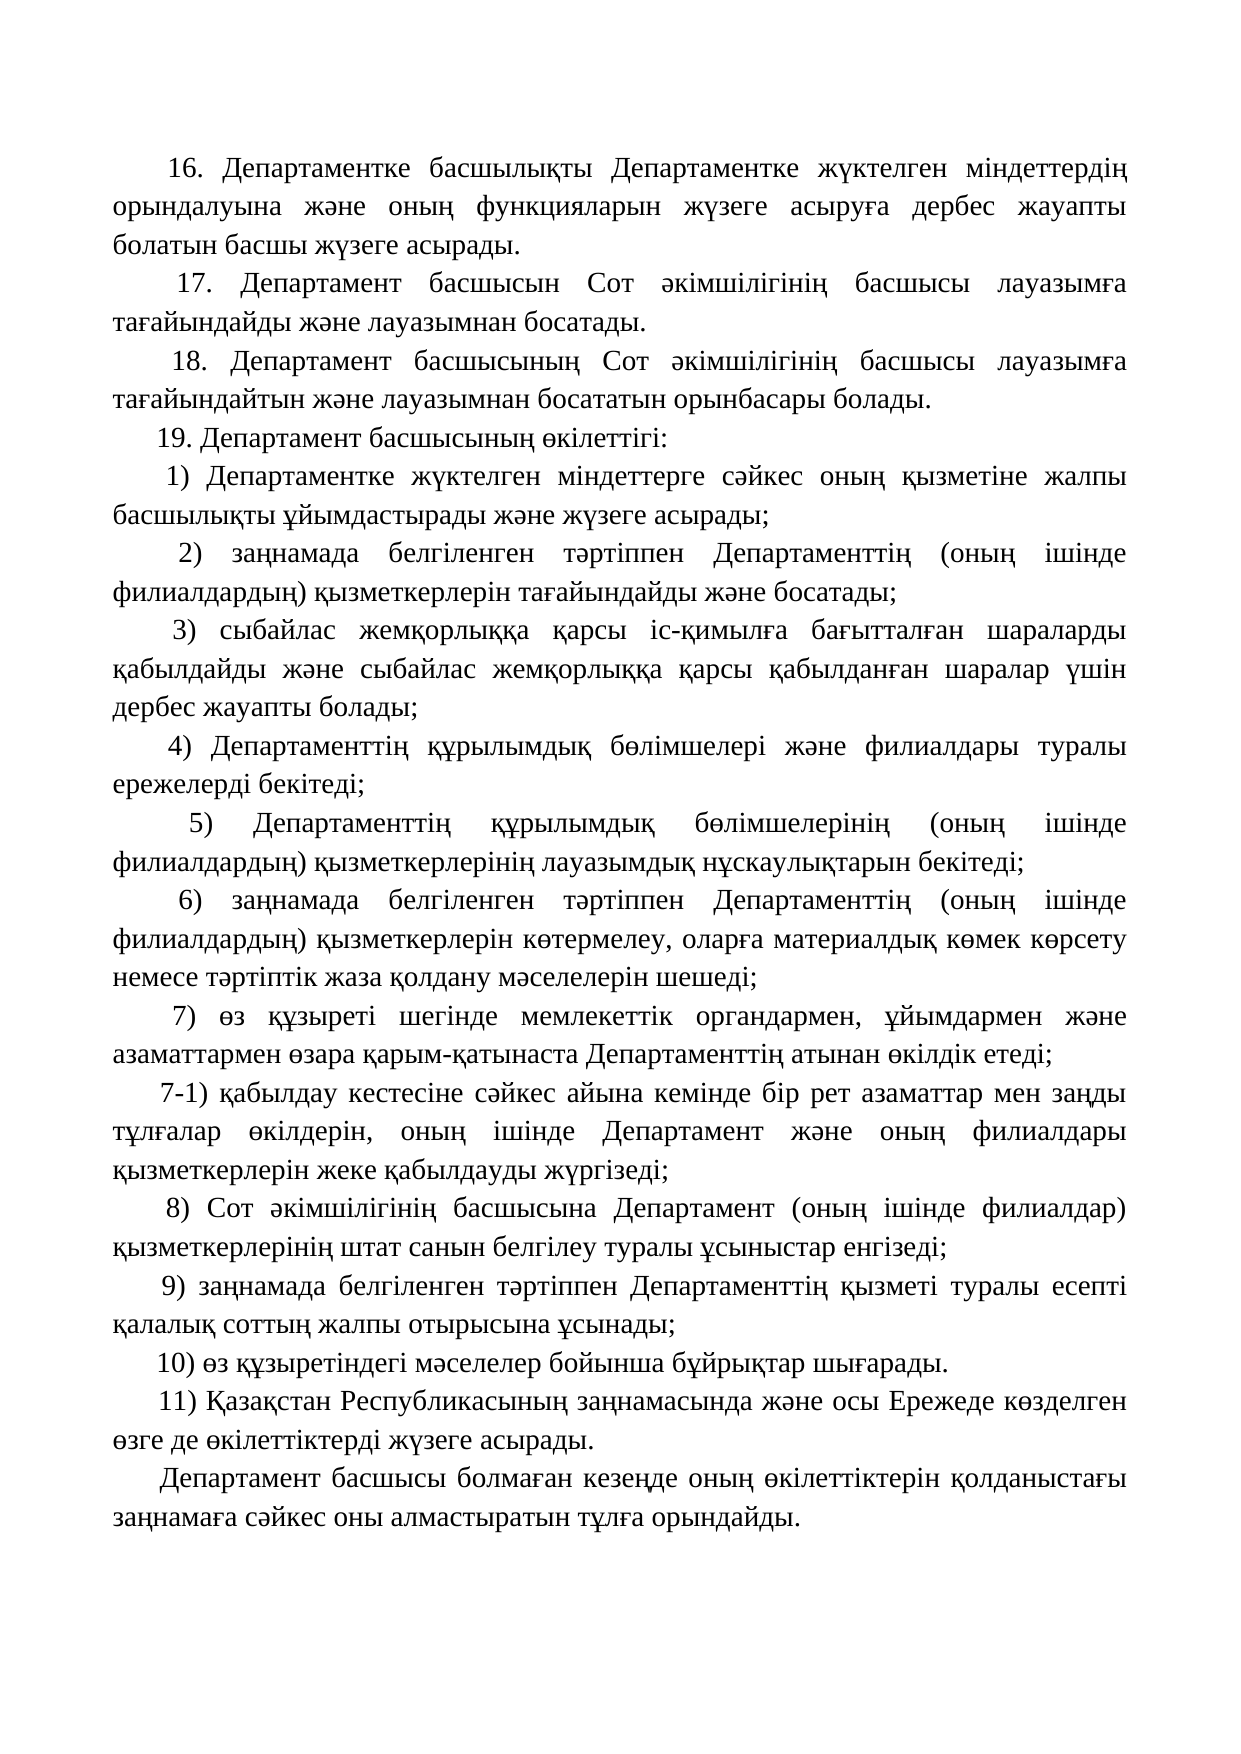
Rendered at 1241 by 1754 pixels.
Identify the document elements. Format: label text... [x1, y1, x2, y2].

text 5) Департаменттің құрылымдық бөлімшелерінің (оның ішінде филиалдардың) қызметкерлерінің лауазымдық нұскаулықтарын бекітеді; [112, 805, 1128, 877]
text 9) заңнамада белгіленген тәртіппен Департаменттің қызметі туралы есепті қалалық соттың жалпы отырысына ұсынады; [112, 1268, 1128, 1340]
text 2) заңнамада белгіленген тәртіппен Департаменттің (оның ішінде филиалдардың) қызметкерлерін тағайындайды және босатады; [112, 535, 1128, 607]
text Департамент басшысы болмаған кезеңде оның өкілеттіктерін қолданыстағы заңнамаға сәйкес оны алмастыратын тұлға орындайды. [112, 1460, 1128, 1532]
text 10) өз құзыретіндегі мәселелер бойынша бұйрықтар шығарады. [112, 1345, 1128, 1378]
text 18. Департамент басшысының Сот әкімшілігінің басшысы лауазымға тағайындайтын және лауазымнан босататын орынбасары болады. [112, 343, 1128, 415]
text 4) Департаменттің құрылымдық бөлімшелері және филиалдары туралы ережелерді бекітеді; [112, 728, 1128, 800]
text 19. Департамент басшысының өкілеттігі: [112, 420, 1128, 453]
text 6) заңнамада белгіленген тәртіппен Департаменттің (оның ішінде филиалдардың) қызметкерлерін көтермелеу, оларға материалдық көмек көрсету немесе тәртіптік жаза қолдану мәселелерін шешеді; [112, 882, 1128, 993]
text 1) Департаментке жүктелген міндеттерге сәйкес оның қызметіне жалпы басшылықты ұйымдастырады және жүзеге асырады; [112, 458, 1128, 530]
text 8) Сот әкімшілігінің басшысына Департамент (оның ішінде филиалдар) қызметкерлерінің штат санын белгілеу туралы ұсыныстар енгізеді; [112, 1191, 1128, 1263]
text 7-1) қабылдау кестесіне сәйкес айына кемінде бір рет азаматтар мен заңды тұлғалар өкілдерін, оның ішінде Департамент және оның филиалдары қызметкерлерін жеке қабылдауды жүргізеді; [112, 1075, 1128, 1186]
text 3) сыбайлас жемқорлыққа қарсы ic-қимылға бағытталған шараларды қабылдайды және сыбайлас жемқорлыққа қарсы қабылданған шаралар үшін дербес жауапты болады; [112, 612, 1128, 723]
text 7) өз құзыреті шегінде мемлекеттік органдармен, ұйымдармен және азаматтармен өзара қарым-қатынаста Департаменттің атынан өкілдік етеді; [112, 998, 1128, 1070]
text 17. Департамент басшысын Сот әкімшілігінің басшысы лауазымға тағайындайды және лауазымнан босатады. [112, 266, 1128, 338]
text 16. Департаментке басшылықты Департаментке жүктелген міндеттердің орындалуына және оның функцияларын жүзеге асыруға дербес жауапты болатын басшы жүзеге асырады. [112, 150, 1128, 261]
text 11) Қазақстан Республикасының заңнамасында және осы Ережеде көзделген өзге де өкілеттіктерді жүзеге асырады. [112, 1383, 1128, 1455]
